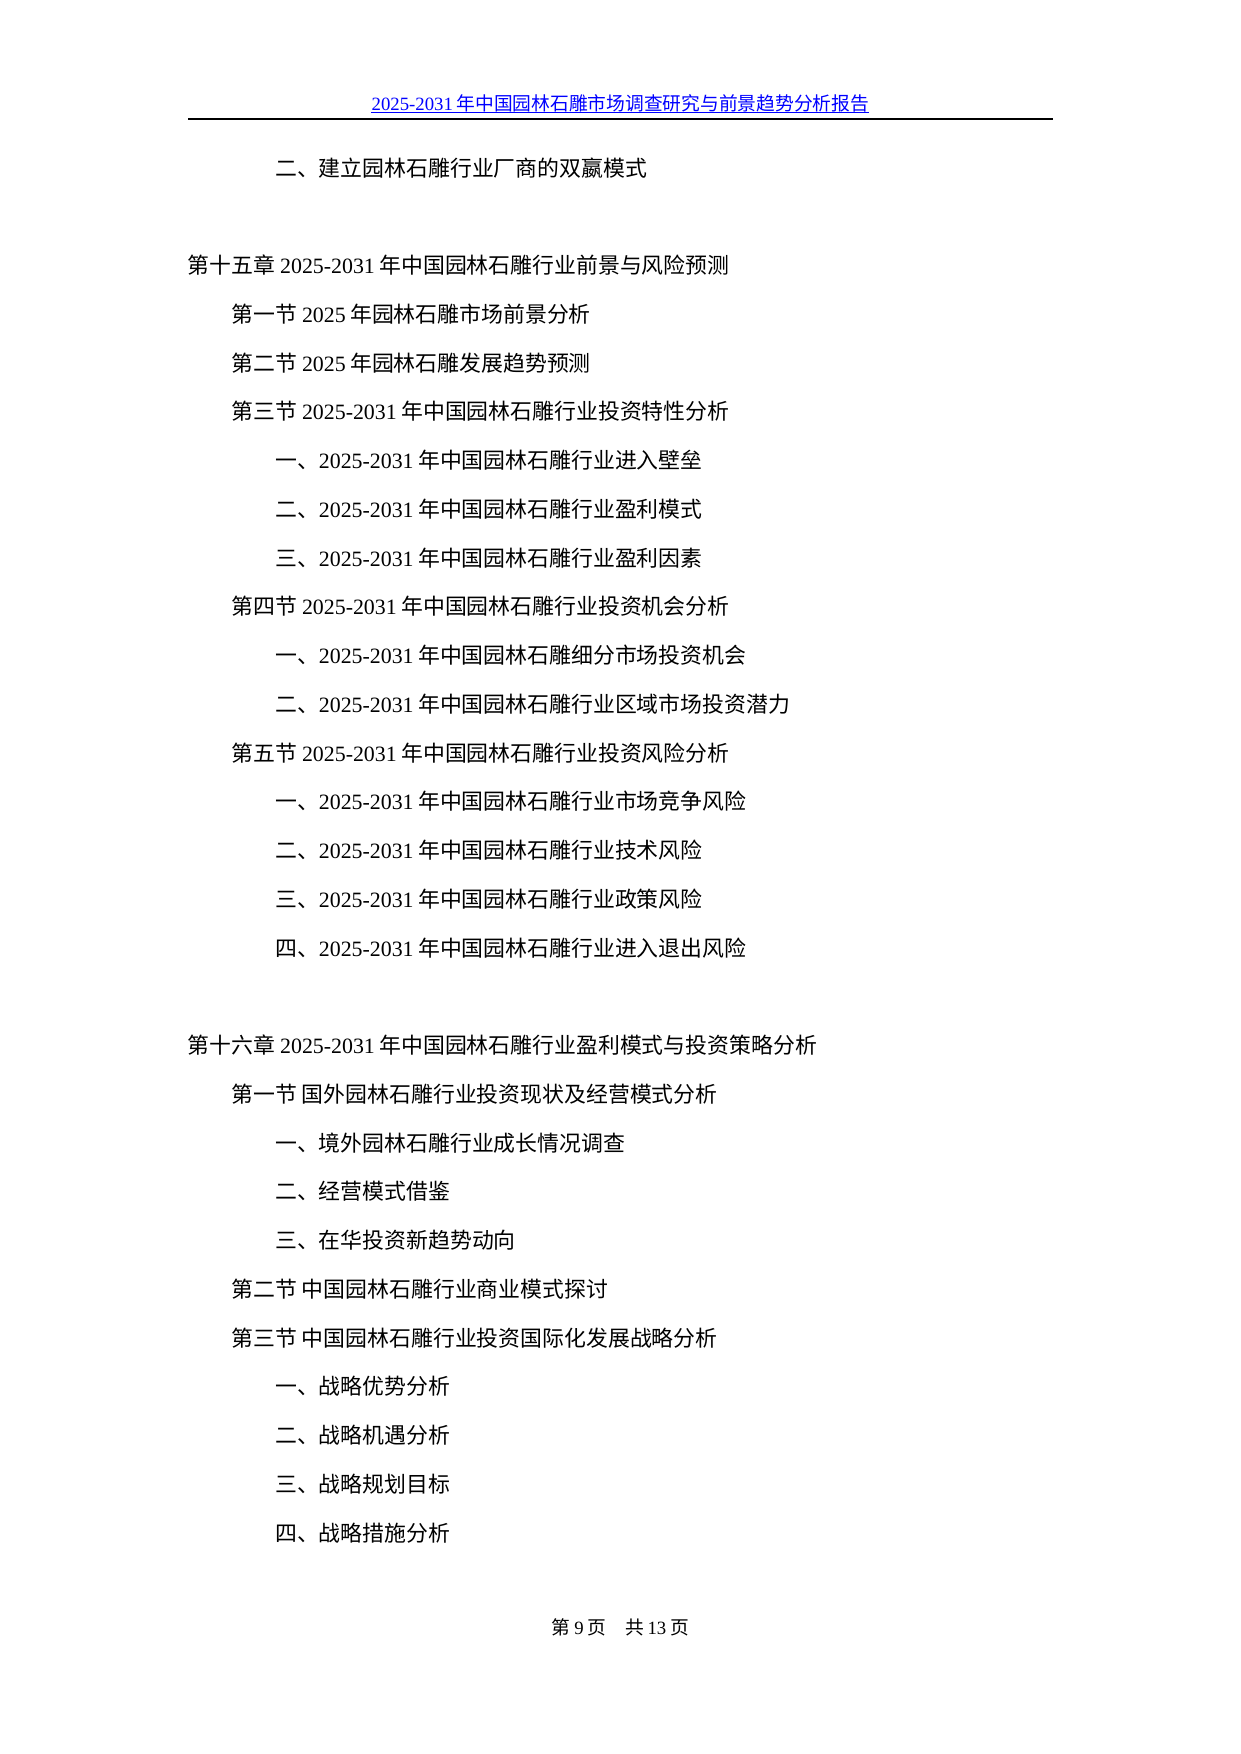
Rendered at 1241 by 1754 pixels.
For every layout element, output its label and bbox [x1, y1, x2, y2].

text [187, 150, 1053, 1548]
